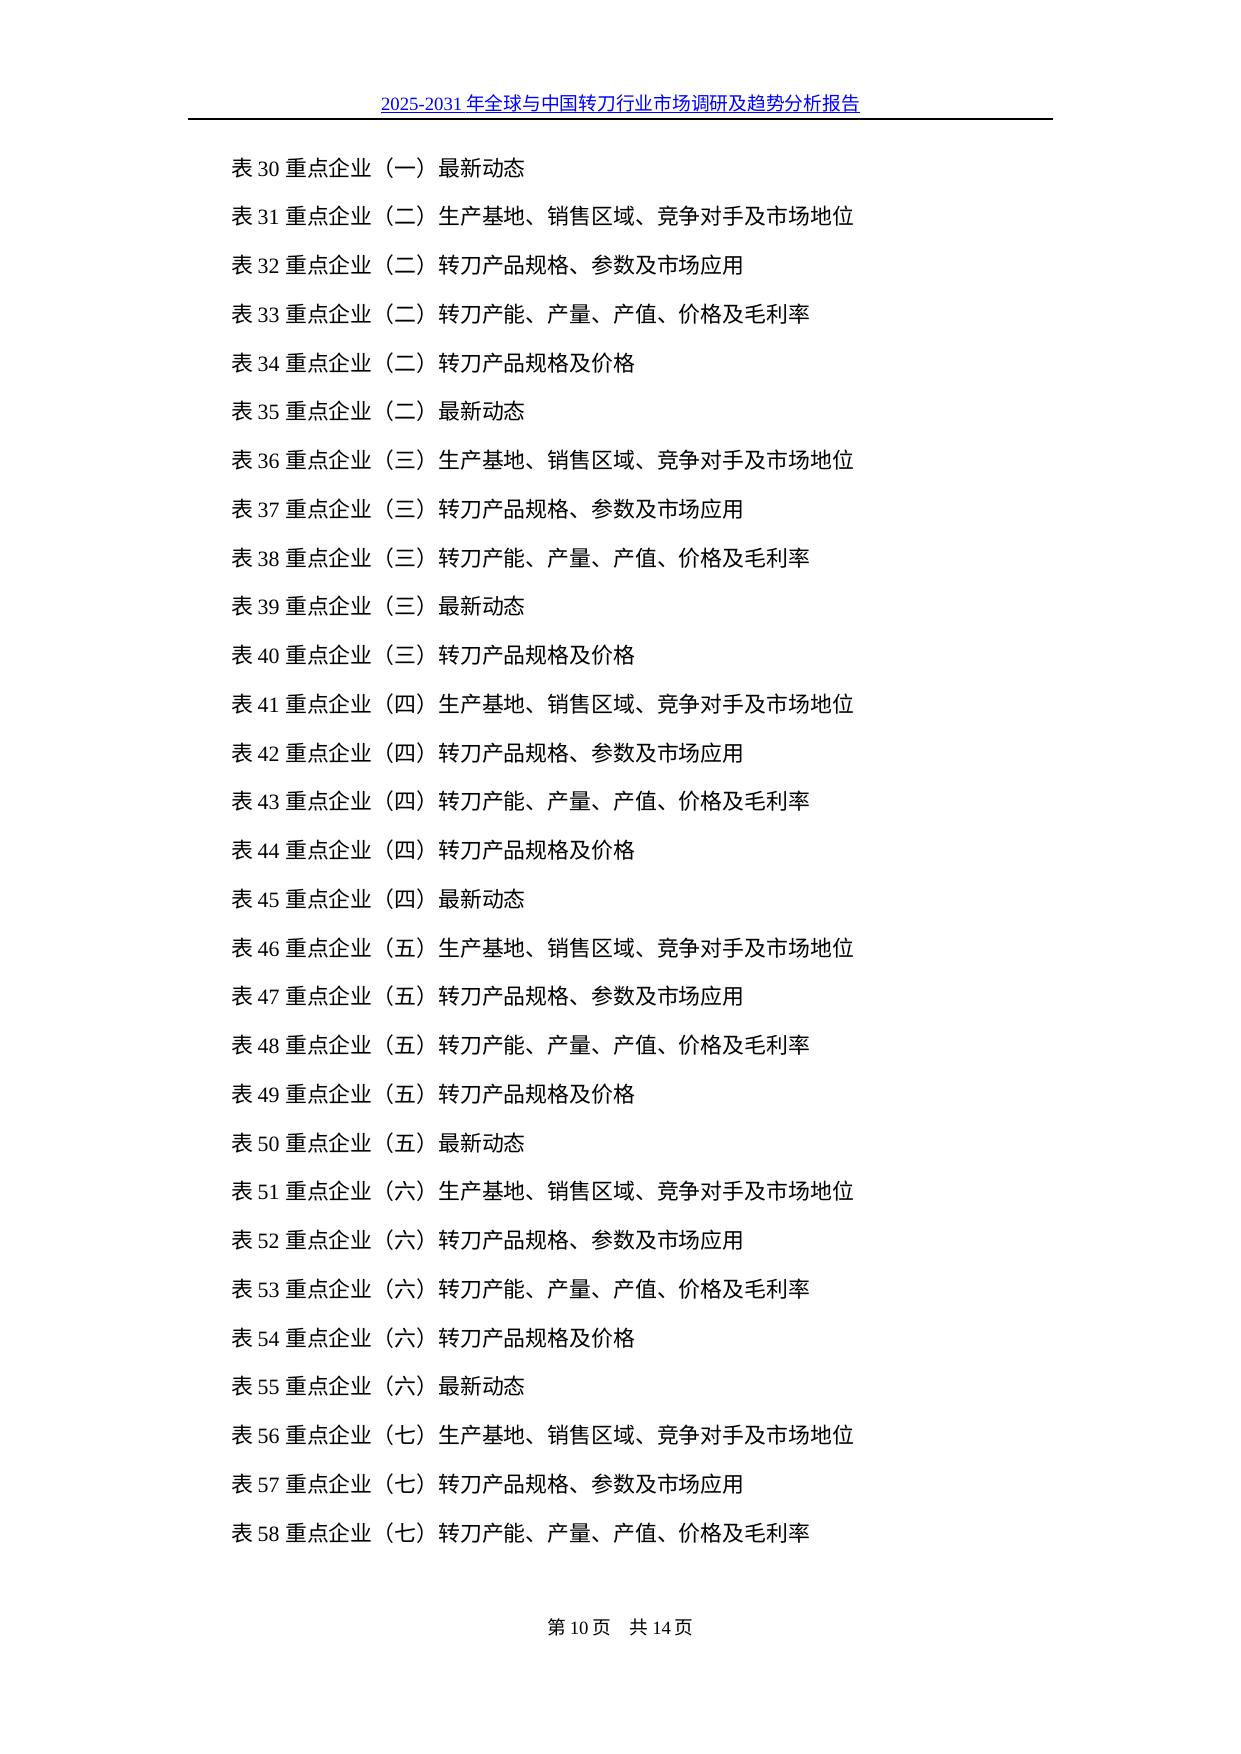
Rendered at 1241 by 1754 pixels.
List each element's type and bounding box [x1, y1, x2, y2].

text [187, 150, 1053, 1548]
